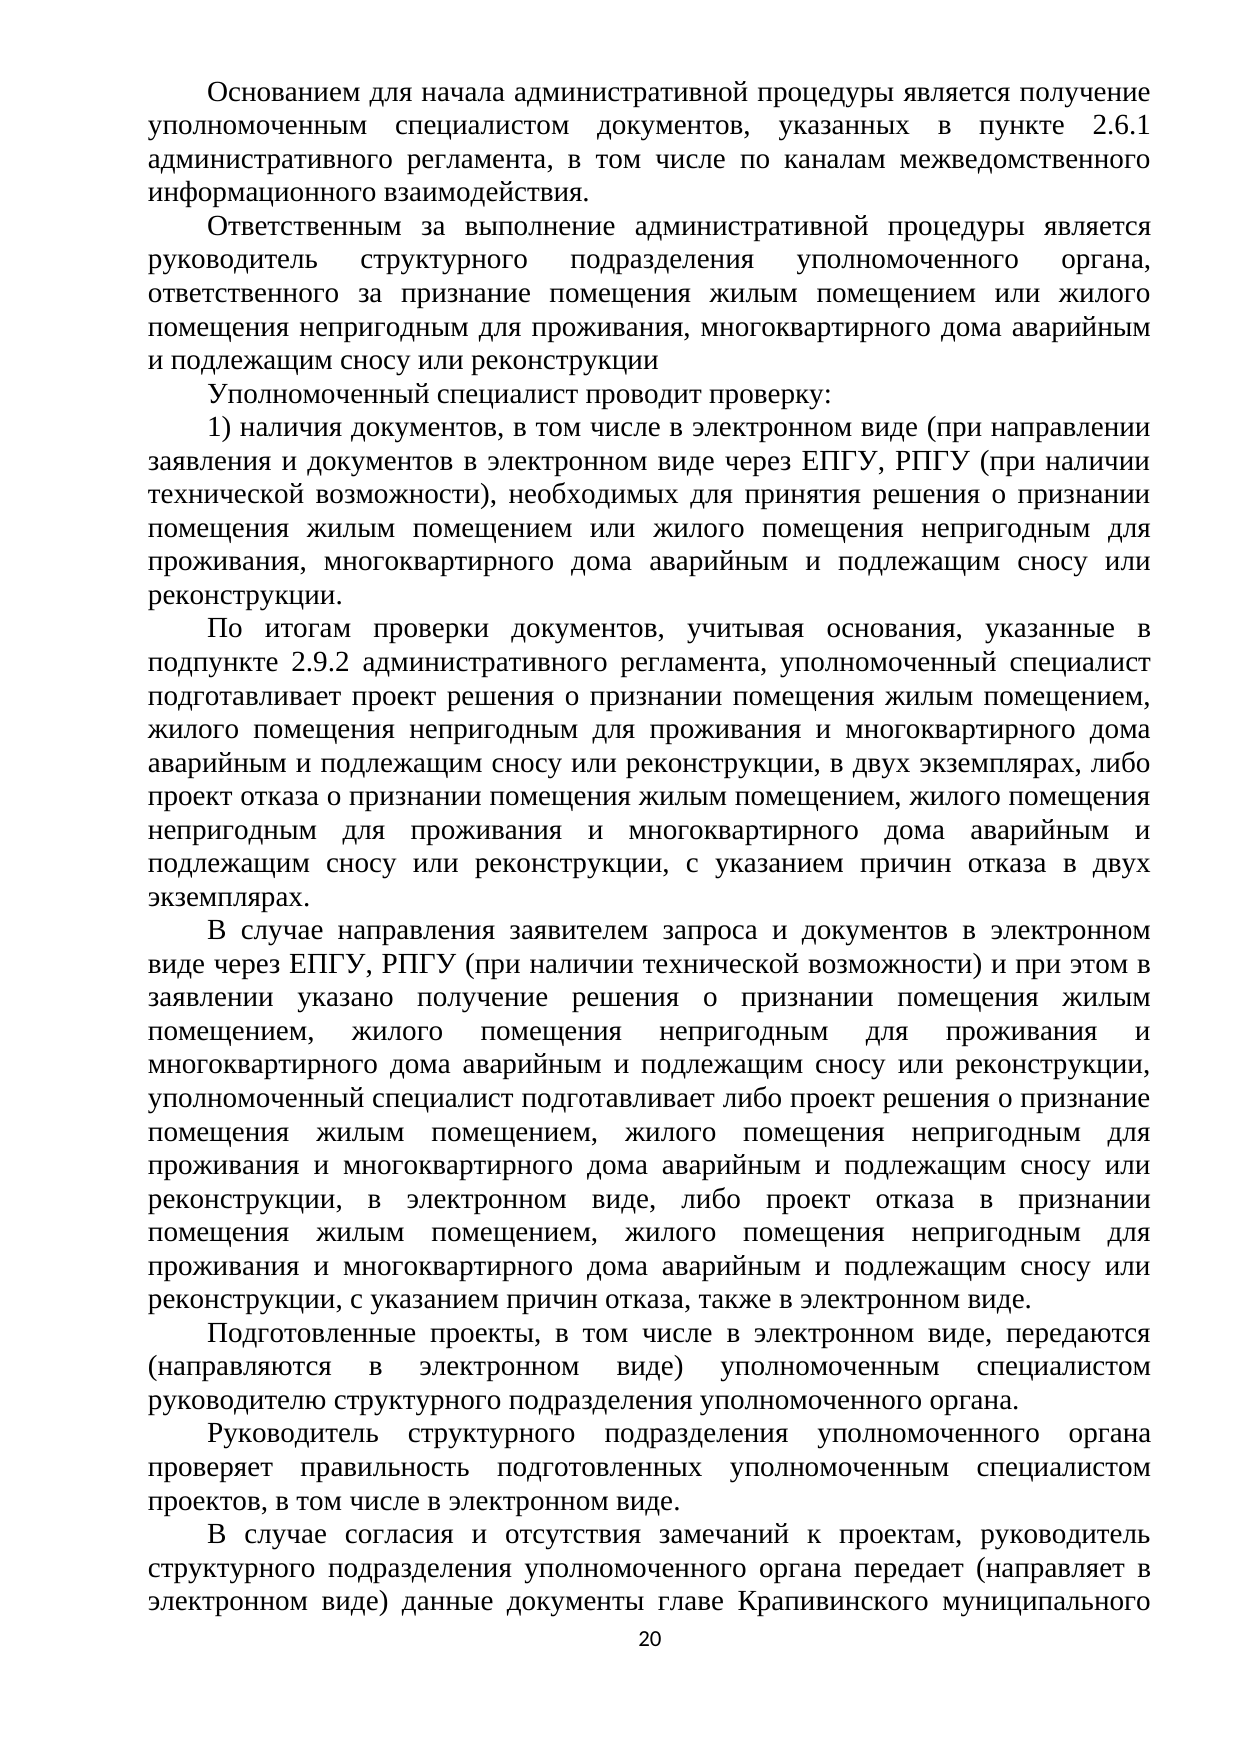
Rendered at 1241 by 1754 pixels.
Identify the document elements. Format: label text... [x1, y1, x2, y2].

text Подготовленные проекты, в том числе в электронном виде, передаются (направляются в электронном виде) уполномоченным специалистом руководителю структурного подразделения уполномоченного органа. [148, 1315, 1152, 1416]
text По итогам проверки документов, учитывая основания, указанные в подпункте 2.9.2 административного регламента, уполномоченный специалист подготавливает проект решения о признании помещения жилым помещением, жилого помещения непригодным для проживания и многоквартирного дома аварийным и подлежащим сносу или реконструкции, в двух экземплярах, либо проект отказа о признании помещения жилым помещением, жилого помещения непригодным для проживания и многоквартирного дома аварийным и подлежащим сносу или реконструкции, с указанием причин отказа в двух экземплярах. [148, 611, 1152, 912]
text В случае направления заявителем запроса и документов в электронном виде через ЕПГУ, РПГУ (при наличии технической возможности) и при этом в заявлении указано получение решения о признании помещения жилым помещением, жилого помещения непригодным для проживания и многоквартирного дома аварийным и подлежащим сносу или реконструкции, уполномоченный специалист подготавливает либо проект решения о признание помещения жилым помещением, жилого помещения непригодным для проживания и многоквартирного дома аварийным и подлежащим сносу или реконструкции, в электронном виде, либо проект отказа в признании помещения жилым помещением, жилого помещения непригодным для проживания и многоквартирного дома аварийным и подлежащим сносу или реконструкции, с указанием причин отказа, также в электронном виде. [148, 912, 1152, 1315]
text 1) наличия документов, в том числе в электронном виде (при направлении заявления и документов в электронном виде через ЕПГУ, РПГУ (при наличии технической возможности), необходимых для принятия решения о признании помещения жилым помещением или жилого помещения непригодным для проживания, многоквартирного дома аварийным и подлежащим сносу или реконструкции. [148, 409, 1152, 611]
text Уполномоченный специалист проводит проверку: [148, 376, 1152, 409]
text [148, 1516, 1152, 1617]
text Основанием для начала административной процедуры является получение уполномоченным специалистом документов, указанных в пункте 2.6.1 административного регламента, в том числе по каналам межведомственного информационного взаимодействия. [148, 74, 1152, 208]
text Ответственным за выполнение административной процедуры является руководитель структурного подразделения уполномоченного органа, ответственного за признание помещения жилым помещением или жилого помещения непригодным для проживания, многоквартирного дома аварийным и подлежащим сносу или реконструкции [148, 208, 1152, 376]
text Руководитель структурного подразделения уполномоченного органа проверяет правильность подготовленных уполномоченным специалистом проектов, в том числе в электронном виде. [148, 1416, 1152, 1516]
